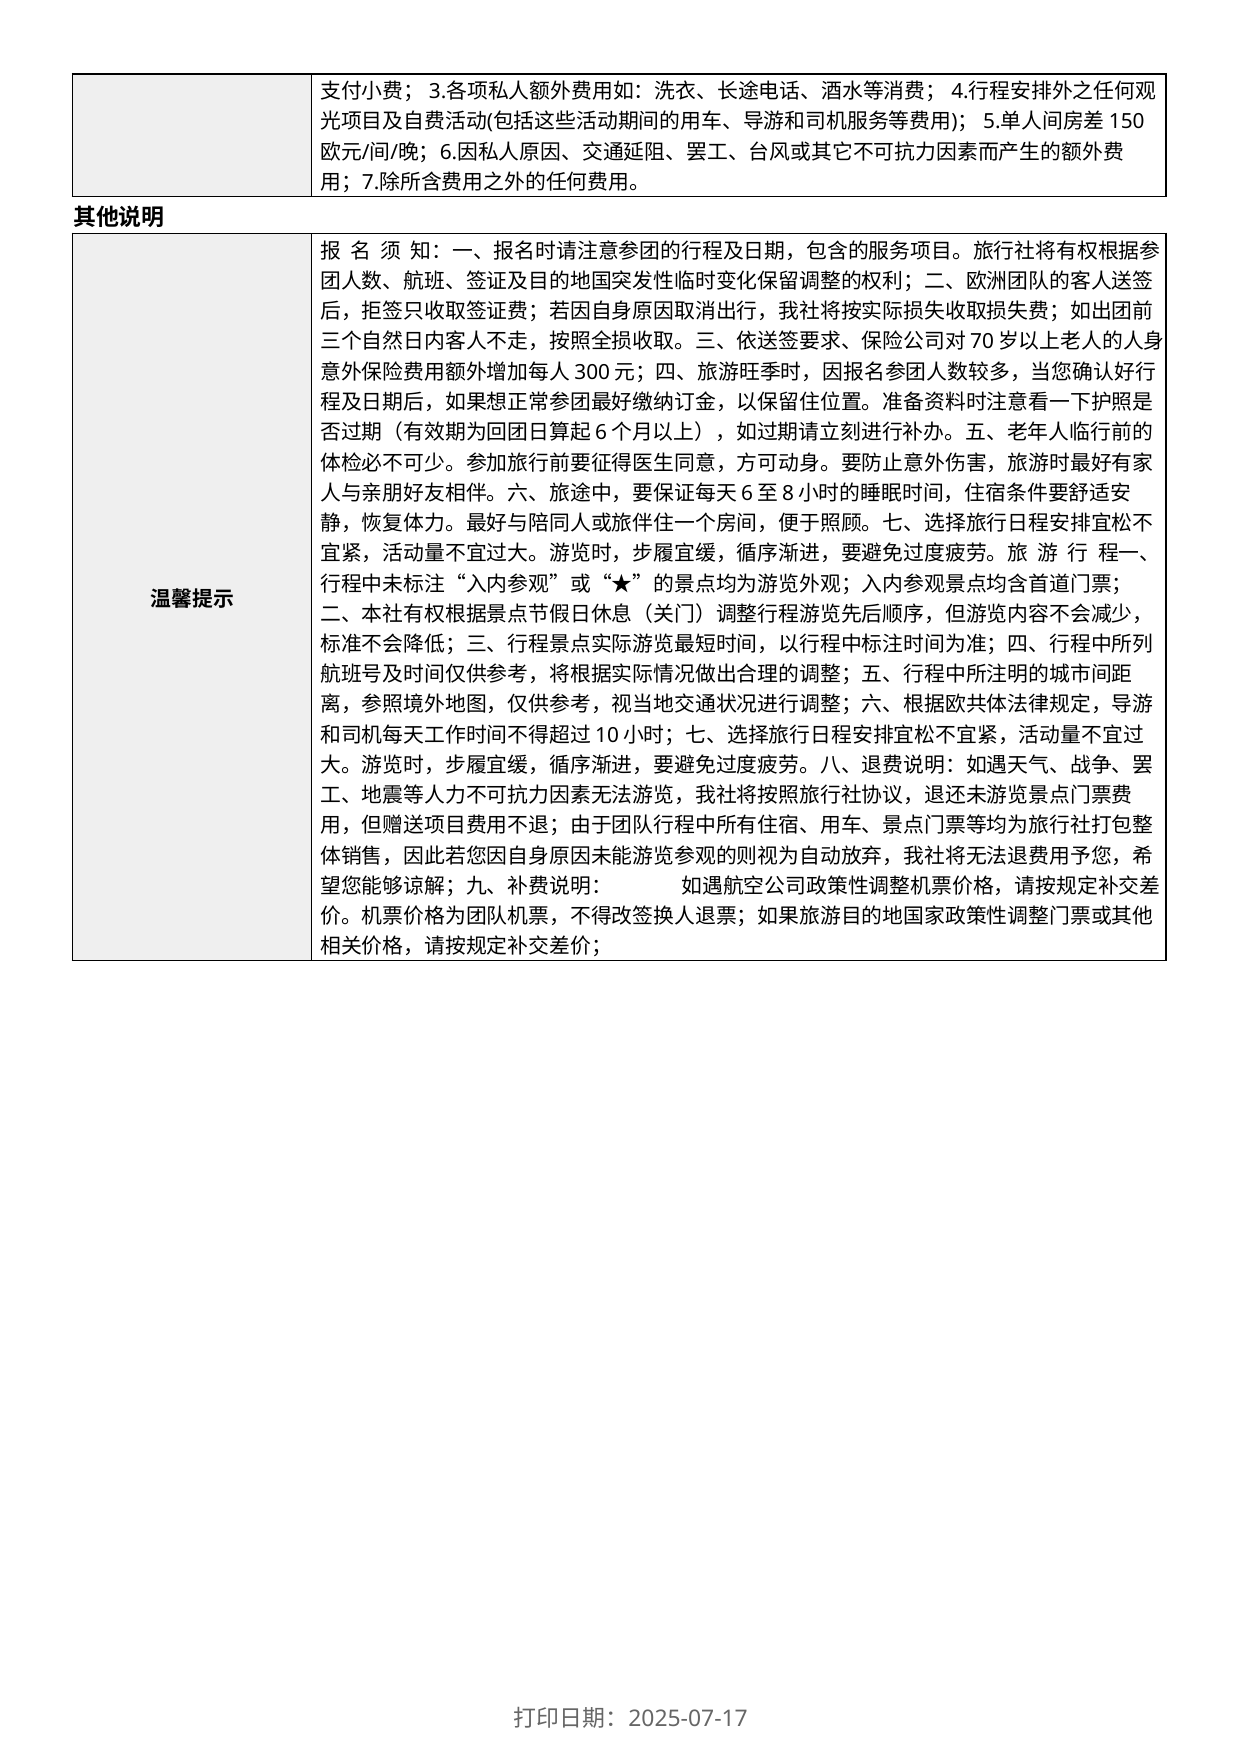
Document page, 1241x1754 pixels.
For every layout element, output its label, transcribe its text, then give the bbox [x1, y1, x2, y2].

text 其他说明 [73, 198, 1167, 232]
table_cell 费用不含 [312, 75, 1165, 196]
table_cell 费用不包含 [73, 75, 311, 196]
table_header 温馨提示 [73, 234, 311, 960]
table_header 报 名 须 知： [312, 234, 1165, 960]
